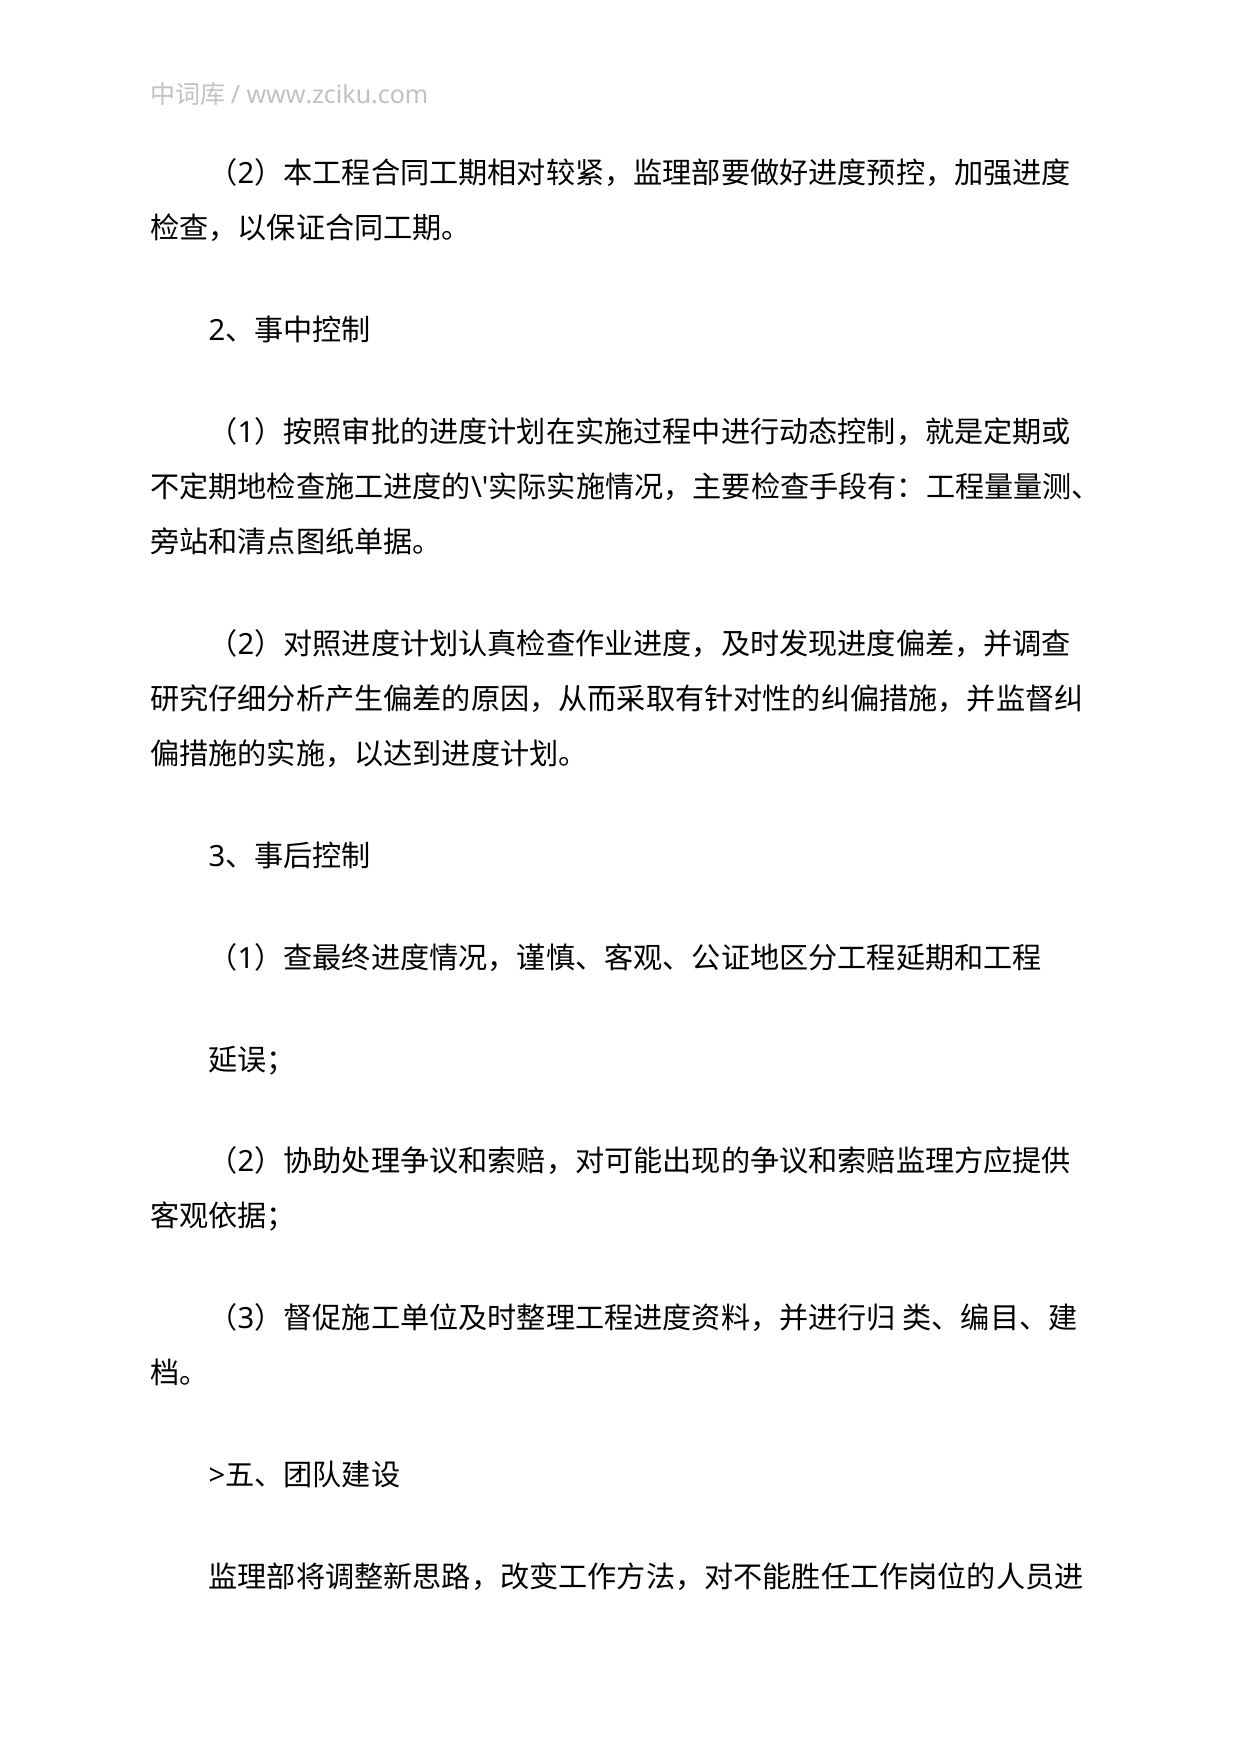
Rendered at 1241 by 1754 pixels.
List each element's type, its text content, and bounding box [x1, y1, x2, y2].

text （3）督促施工单位及时整理工程进度资料，并进行归 类、编目、建档。 [150, 1295, 1090, 1392]
text （2）对照进度计划认真检查作业进度，及时发现进度偏差，并调查研究仔细分析产生偏差的原因，从而采取有针对性的纠偏措施，并监督纠偏措施的实施，以达到进度计划。 [150, 621, 1090, 773]
text 3、事后控制 [150, 832, 1090, 874]
text >五、团队建设 [150, 1451, 1090, 1494]
text （2）本工程合同工期相对较紧，监理部要做好进度预控，加强进度检查，以保证合同工期。 [150, 150, 1090, 247]
text 延误； [150, 1036, 1090, 1078]
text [150, 1553, 1090, 1596]
text （1）按照审批的进度计划在实施过程中进行动态控制，就是定期或不定期地检查施工进度的\'实际实施情况，主要检查手段有：工程量量测、旁站和清点图纸单据。 [150, 409, 1090, 561]
text 2、事中控制 [150, 307, 1090, 349]
text （1）查最终进度情况，谨慎、客观、公证地区分工程延期和工程 [150, 934, 1090, 977]
text （2）协助处理争议和索赔，对可能出现的争议和索赔监理方应提供客观依据； [150, 1138, 1090, 1235]
